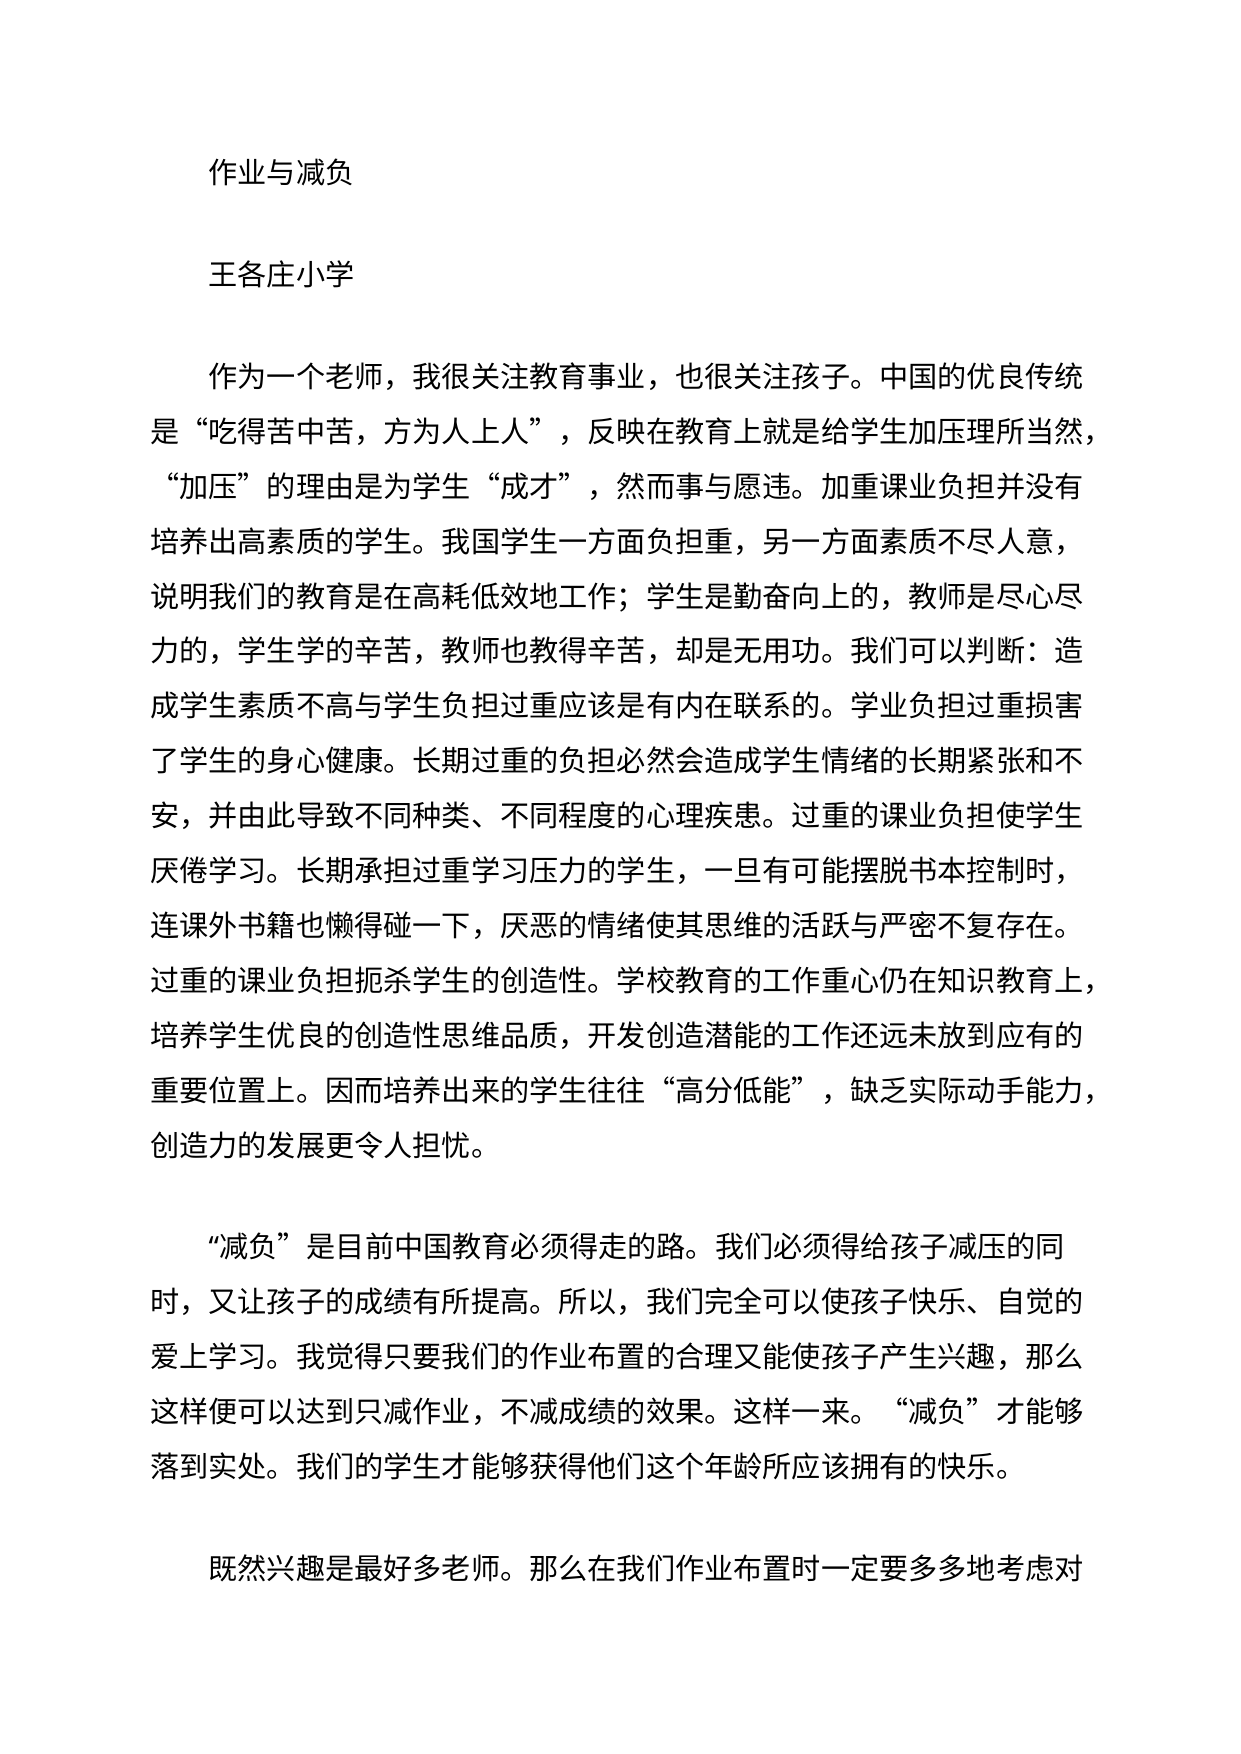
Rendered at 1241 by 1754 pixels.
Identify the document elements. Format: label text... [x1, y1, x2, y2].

text 王各庄小学 [150, 252, 1090, 294]
text “减负”是目前中国教育必须得走的路。我们必须得给孩子减压的同时，又让孩子的成绩有所提高。所以，我们完全可以使孩子快乐、自觉的爱上学习。我觉得只要我们的作业布置的合理又能使孩子产生兴趣，那么这样便可以达到只减作业，不减成绩的效果。这样一来。“减负”才能够落到实处。我们的学生才能够获得他们这个年龄所应该拥有的快乐。 [150, 1224, 1090, 1486]
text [150, 1545, 1090, 1588]
text 作业与减负 [150, 150, 1090, 192]
text 作为一个老师，我很关注教育事业，也很关注孩子。中国的优良传统是“吃得苦中苦，方为人上人”，反映在教育上就是给学生加压理所当然，“加压”的理由是为学生“成才”，然而事与愿违。加重课业负担并没有培养出高素质的学生。我国学生一方面负担重，另一方面素质不尽人意，说明我们的教育是在高耗低效地工作；学生是勤奋向上的，教师是尽心尽力的，学生学的辛苦，教师也教得辛苦，却是无用功。我们可以判断：造成学生素质不高与学生负担过重应该是有内在联系的。学业负担过重损害了学生的身心健康。长期过重的负担必然会造成学生情绪的长期紧张和不安，并由此导致不同种类、不同程度的心理疾患。过重的课业负担使学生厌倦学习。长期承担过重学习压力的学生，一旦有可能摆脱书本控制时，连课外书籍也懒得碰一下，厌恶的情绪使其思维的活跃与严密不复存在。过重的课业负担扼杀学生的创造性。学校教育的工作重心仍在知识教育上，培养学生优良的创造性思维品质，开发创造潜能的工作还远未放到应有的重要位置上。因而培养出来的学生往往“高分低能”，缺乏实际动手能力，创造力的发展更令人担忧。 [150, 353, 1090, 1164]
